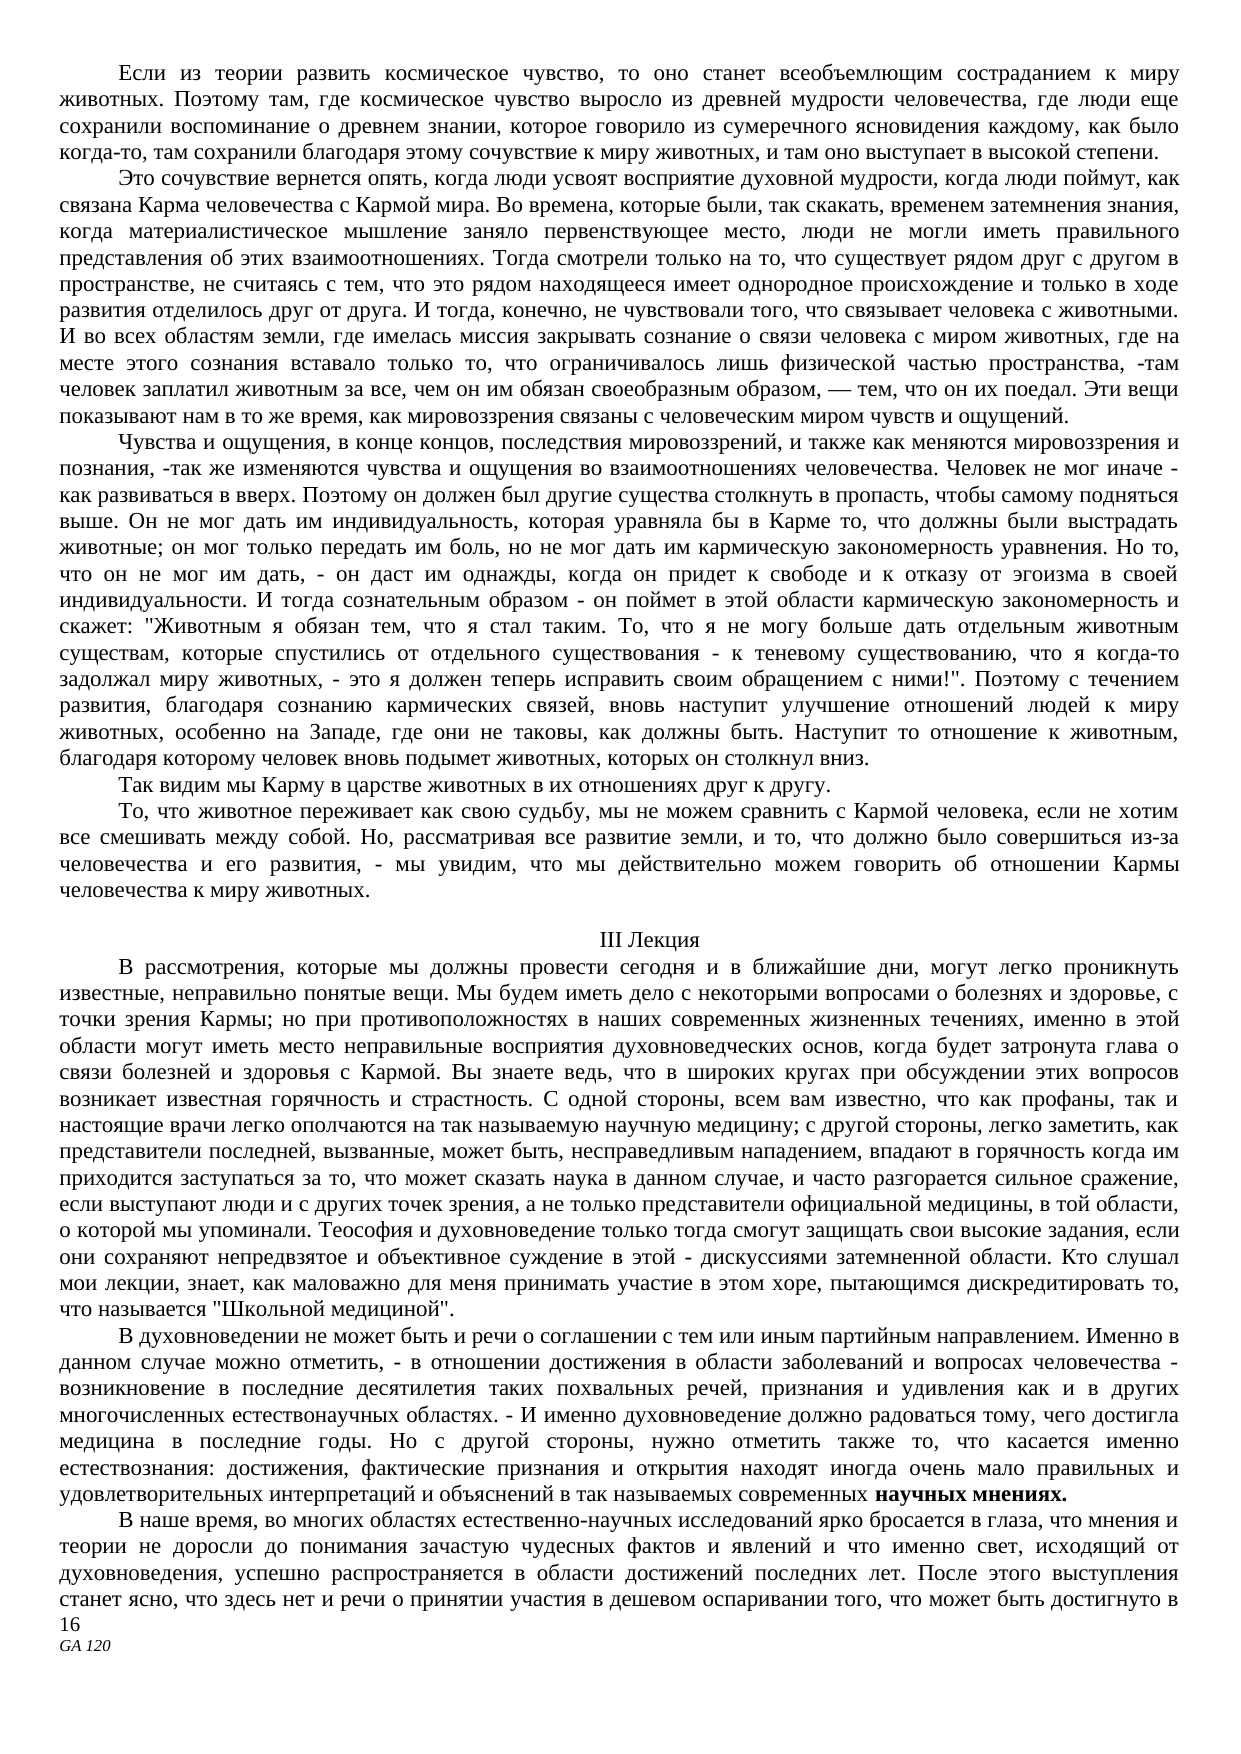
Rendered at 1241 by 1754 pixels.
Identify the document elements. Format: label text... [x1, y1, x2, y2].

text В духовноведении не может быть и речи о соглашении с тем или иным партийным направлением. Именно в данном случае можно отметить, - в отношении достижения в области заболеваний и вопросах человечества - возникновение в последние десятилетия таких похвальных речей, признания и удивления как и в других многочисленных естествонаучных областях. - И именно духовноведение должно радоваться тому, чего достигла медицина в последние годы. Но с другой стороны, нужно отметить также то, что касается именно естествознания: достижения, фактические признания и открытия находят иногда очень мало правильных и удовлетворительных интерпретаций и объяснений в так называемых современных научных мнениях. [59, 1322, 1181, 1506]
text Так видим мы Карму в царстве животных в их отношениях друг к другу. [59, 771, 1181, 797]
text Это сочувствие вернется опять, когда люди усвоят восприятие духовной мудрости, когда люди поймут, как связана Карма человечества с Кармой мира. Во времена, которые были, так скакать, временем затемнения знания, когда материалистическое мышление заняло первенствующее место, люди не могли иметь правильного представления об этих взаимоотношениях. Тогда смотрели только на то, что существует рядом друг с другом в пространстве, не считаясь с тем, что это рядом находящееся имеет однородное происхождение и только в ходе развития отделилось друг от друга. И тогда, конечно, не чувствовали того, что связывает человека с животными. И во всех областям земли, где имелась миссия закрывать сознание о связи человека с миром животных, где на месте этого сознания вставало только то, что ограничивалось лишь физической частью пространства, -там человек заплатил животным за все, чем он им обязан своеобразным образом, — тем, что он их поедал. Эти вещи показывают нам в то же время, как мировоззрения связаны с человеческим миром чувств и ощущений. [59, 164, 1181, 428]
text В рассмотрения, которые мы должны провести сегодня и в ближайшие дни, могут легко проникнуть известные, неправильно понятые вещи. Мы будем иметь дело с некоторыми вопросами о болезнях и здоровье, с точки зрения Кармы; но при противоположностях в наших современных жизненных течениях, именно в этой области могут иметь место неправильные восприятия духовноведческих основ, когда будет затронута глава о связи болезней и здоровья с Кармой. Вы знаете ведь, что в широких кругах при обсуждении этих вопросов возникает известная горячность и страстность. С одной стороны, всем вам известно, что как профаны, так и настоящие врачи легко ополчаются на так называемую научную медицину; с другой стороны, легко заметить, как представители последней, вызванные, может быть, несправедливым нападением, впадают в горячность когда им приходится заступаться за то, что может сказать наука в данном случае, и часто разгорается сильное сражение, если выступают люди и с других точек зрения, а не только представители официальной медицины, в той области, о которой мы упоминали. Теософия и духовноведение только тогда смогут защищать свои высокие задания, если они сохраняют непредвзятое и объективное суждение в этой - дискуссиями затемненной области. Кто слушал мои лекции, знает, как маловажно для меня принимать участие в этом хоре, пытающимся дискредитировать то, что называется "Школьной медициной". [59, 953, 1181, 1322]
text То, что животное переживает как свою судьбу, мы не можем сравнить с Кармой человека, если не хотим все смешивать между собой. Но, рассматривая все развитие земли, и то, что должно было совершиться из-за человечества и его развития, - мы увидим, что мы действительно можем говорить об отношении Кармы человечества к миру животных. [59, 797, 1181, 902]
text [59, 1506, 1181, 1612]
text Чувства и ощущения, в конце концов, последствия мировоззрений, и также как меняются мировоззрения и познания, -так же изменяются чувства и ощущения во взаимоотношениях человечества. Человек не мог иначе - как развиваться в вверх. Поэтому он должен был другие существа столкнуть в пропасть, чтобы самому подняться выше. Он не мог дать им индивидуальность, которая уравняла бы в Карме то, что должны были выстрадать животные; он мог только передать им боль, но не мог дать им кармическую закономерность уравнения. Но то, что он не мог им дать, - он даст им однажды, когда он придет к свободе и к отказу от эгоизма в своей индивидуальности. И тогда сознательным образом - он поймет в этой области кармическую закономерность и скажет: "Животным я обязан тем, что я стал таким. То, что я не могу больше дать отдельным животным существам, которые спустились от отдельного существования - к теневому существованию, что я когда-то задолжал миру животных, - это я должен теперь исправить своим обращением с ними!". Поэтому с течением развития, благодаря сознанию кармических связей, вновь наступит улучшение отношений людей к миру животных, особенно на Западе, где они не таковы, как должны быть. Наступит то отношение к животным, благодаря которому человек вновь подымет животных, которых он столкнул вниз. [59, 428, 1181, 771]
text Если из теории развить космическое чувство, то оно станет всеобъемлющим состраданием к миру животных. Поэтому там, где космическое чувство выросло из древней мудрости человечества, где люди еще сохранили воспоминание о древнем знании, которое говорило из сумеречного ясновидения каждому, как было когда-то, там сохранили благодаря этому сочувствие к миру животных, и там оно выступает в высокой степени. [59, 59, 1181, 164]
text III Лекция [59, 926, 1181, 953]
